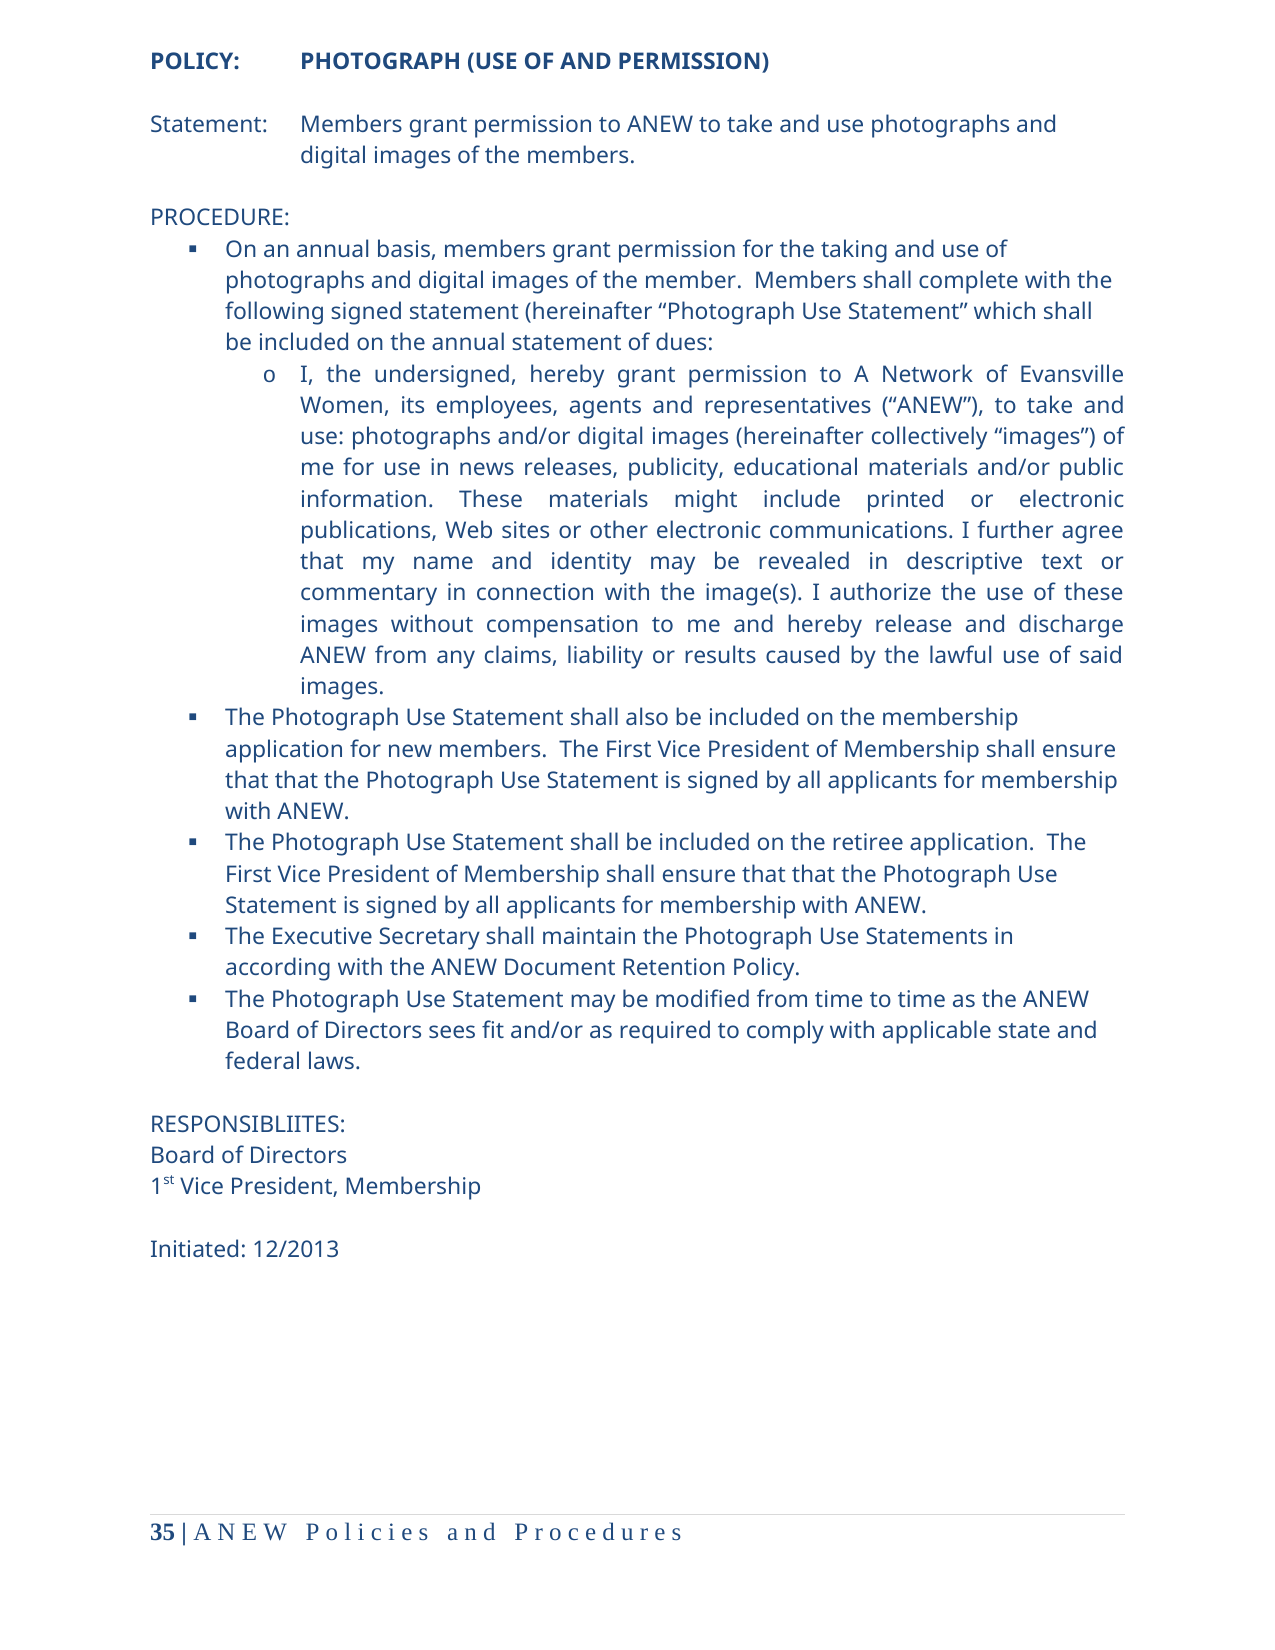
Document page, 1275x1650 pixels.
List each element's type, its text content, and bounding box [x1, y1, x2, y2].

list The Photograph Use Statement may be modified from time to time as the ANEW Board of Directors sees fit and/or as required to comply with applicable state and federal laws. [187, 983, 1125, 1076]
text RESPONSIBLIITES: [150, 1108, 1125, 1139]
list On an annual basis, members grant permission for the taking and use of photographs and digital images of the member. Members shall complete with the following signed statement (hereinafter “Photograph Use Statement” which shall be included on the annual statement of dues: [187, 232, 1125, 357]
list The Photograph Use Statement shall be included on the retiree application. The First Vice President of Membership shall ensure that that the Photograph Use Statement is signed by all applicants for membership with ANEW. [187, 826, 1125, 920]
text Board of Directors [150, 1139, 1125, 1170]
text POLICY: PHOTOGRAPH (USE OF AND PERMISSION) [150, 45, 1125, 76]
list I, the undersigned, hereby grant permission to A Network of Evansville Women, its employees, agents and representatives (“ANEW”), to take and use: photographs and/or digital images (hereinafter collectively “images”) of me for use in news releases, publicity, educational materials and/or public information. These materials might include printed or electronic publications, Web sites or other electronic communications. I further agree that my name and identity may be revealed in descriptive text or commentary in connection with the image(s). I authorize the use of these images without compensation to me and hereby release and discharge ANEW from any claims, liability or results caused by the lawful use of said images. [262, 357, 1125, 701]
text 1st Vice President, Membership [150, 1170, 1125, 1201]
list The Executive Secretary shall maintain the Photograph Use Statements in according with the ANEW Document Retention Policy. [187, 920, 1125, 983]
text PROCEDURE: [150, 201, 1125, 232]
text Initiated: 12/2013 [150, 1233, 1125, 1264]
list The Photograph Use Statement shall also be included on the membership application for new members. The First Vice President of Membership shall ensure that that the Photograph Use Statement is signed by all applicants for membership with ANEW. [187, 701, 1125, 826]
text Statement: Members grant permission to ANEW to take and use photographs and digital images of the members. [150, 107, 1125, 170]
